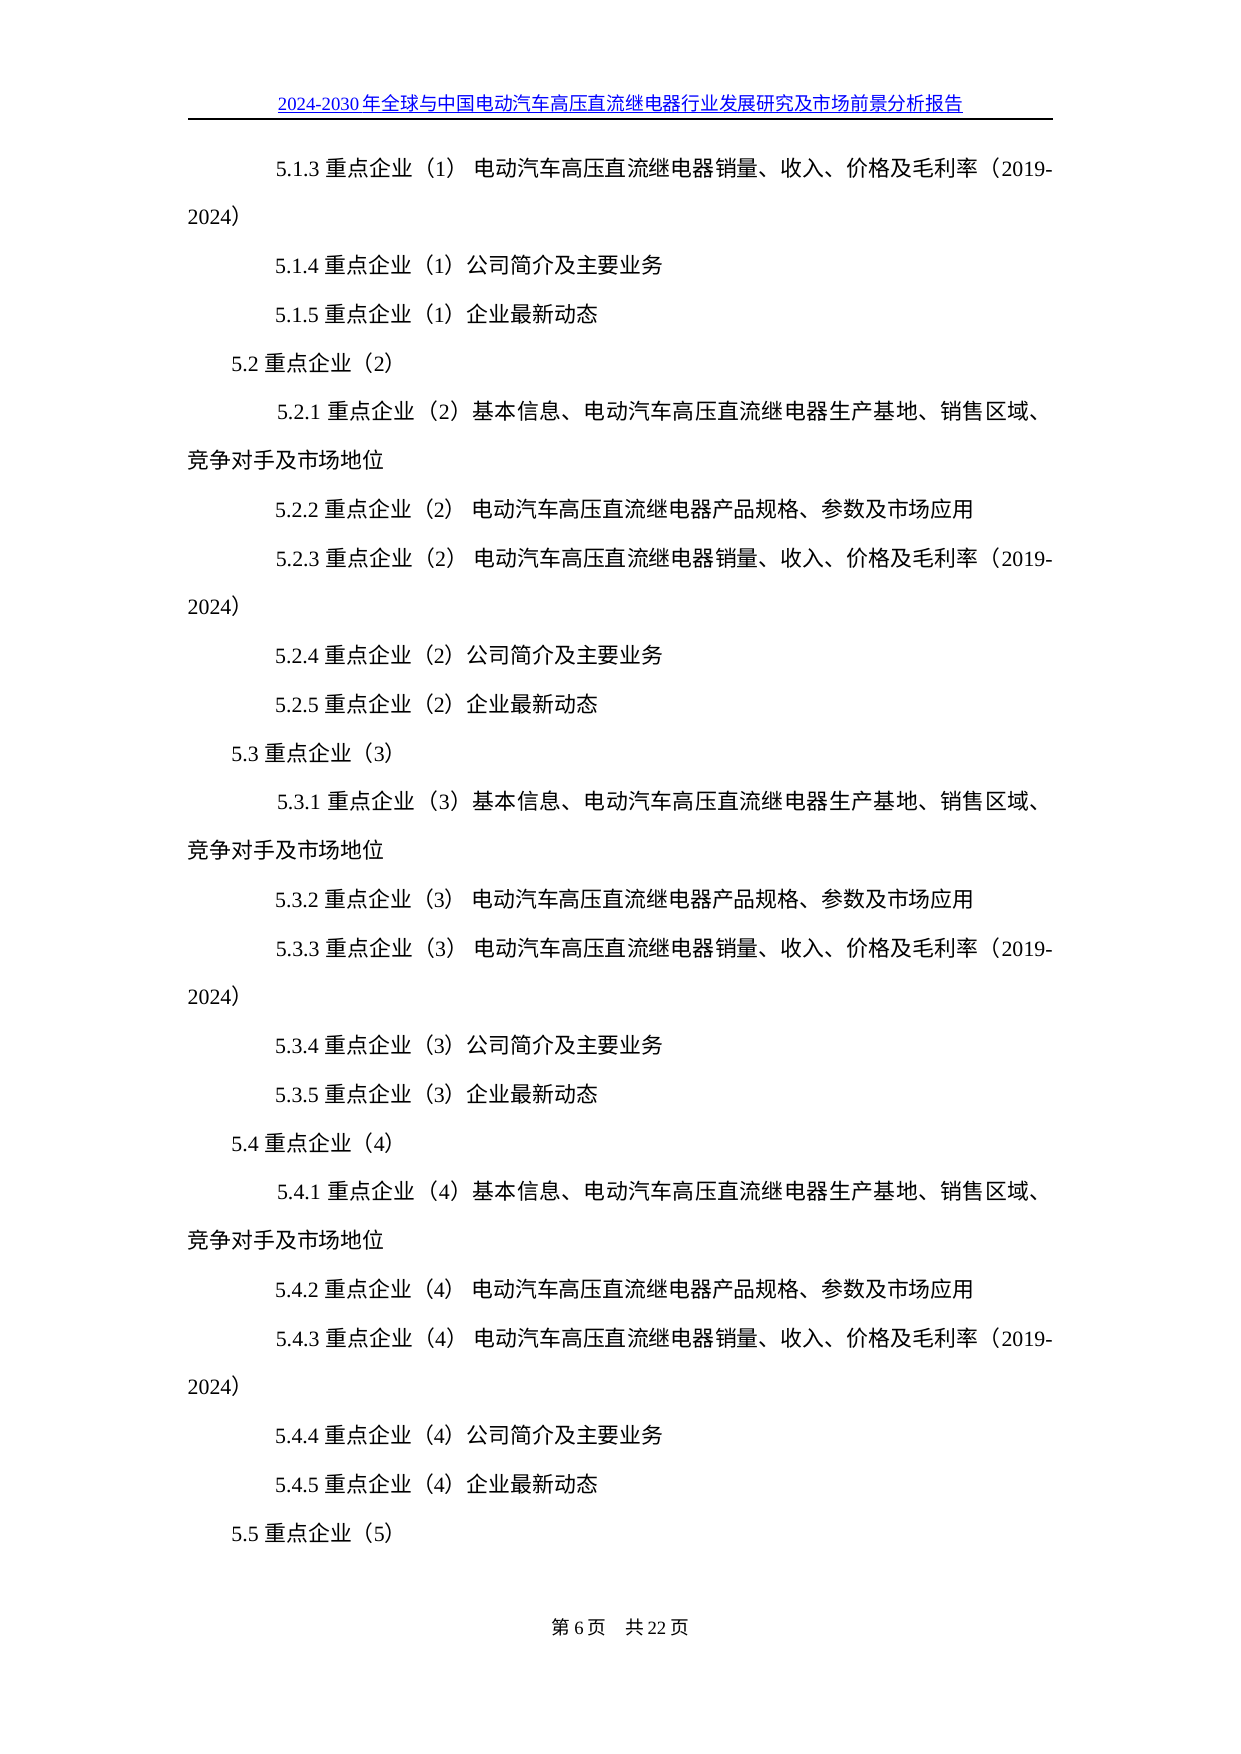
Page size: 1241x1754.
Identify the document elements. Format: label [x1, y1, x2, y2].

text [187, 150, 1053, 1548]
